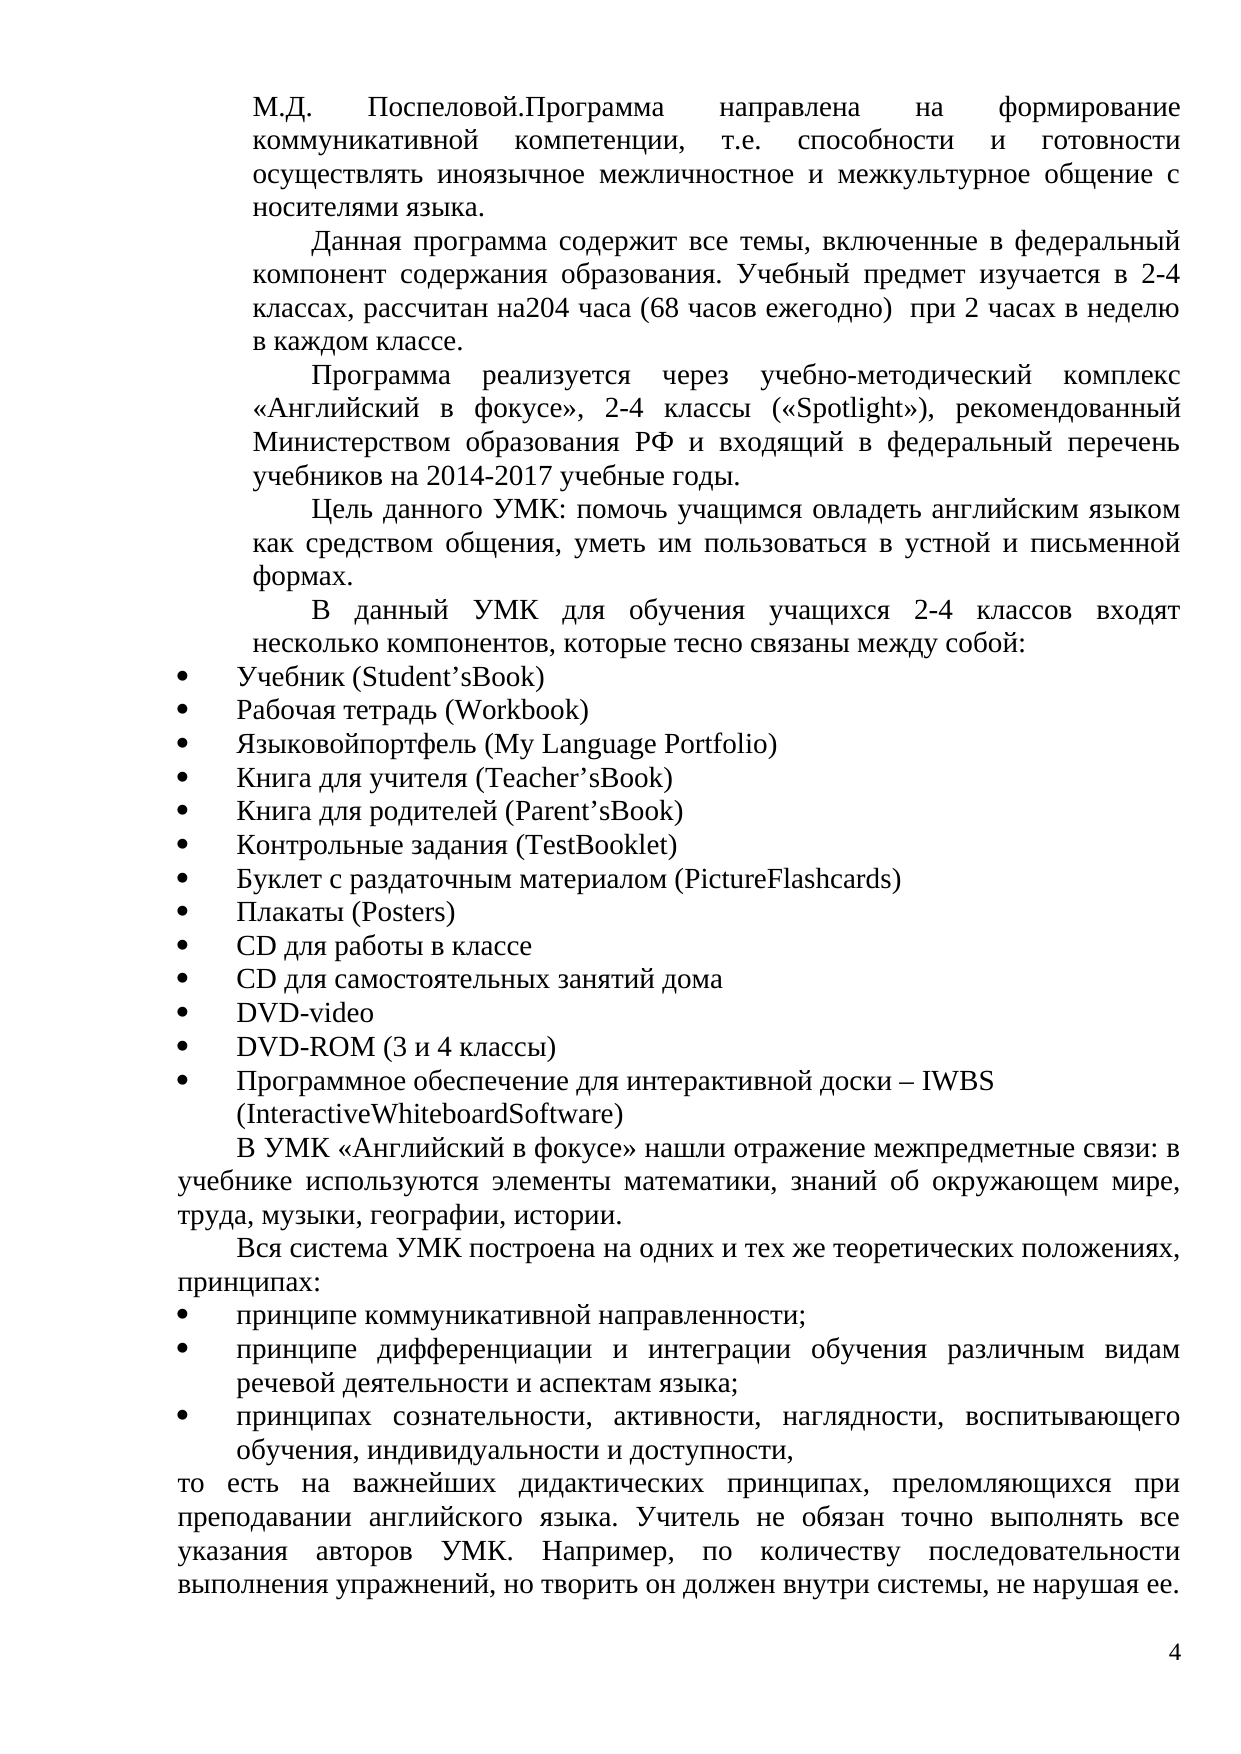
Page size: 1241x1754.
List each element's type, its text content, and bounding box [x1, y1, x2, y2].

list Книга для учителя (Teacher’sBook) [177, 760, 1181, 793]
list DVD-video [177, 995, 1181, 1029]
text то есть на важнейших дидактических принципах, преломляющихся при преподавании английского языка. Учитель не обязан точно выполнять все указания авторов УМК. Например, по количеству последовательности выполнения упражнений, но творить он должен внутри системы, не нарушая ее. [177, 1466, 1181, 1600]
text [252, 89, 1181, 223]
list Плакаты (Posters) [177, 894, 1181, 928]
list Рабочая тетрадь (Workbook) [177, 692, 1181, 726]
list Буклет с раздаточным материалом (PictureFlashcards) [177, 861, 1181, 894]
list принципах сознательности, активности, наглядности, воспитывающего обучения, индивидуальности и доступности, [177, 1398, 1181, 1466]
list Вся система УМК построена на одних и тех же теоретических положениях, принципах: [177, 1230, 1181, 1297]
list Программное обеспечение для интерактивной доски – IWBS (InteractiveWhiteboardSoftware) [177, 1063, 1181, 1130]
list Языковойпортфель (My Language Portfolio) [177, 726, 1181, 760]
list принципе коммуникативной направленности; [177, 1297, 1181, 1331]
list CD для самостоятельных занятий дома [177, 962, 1181, 995]
text Программа реализуется через учебно-методический комплекс «Английский в фокусе», 2-4 классы («Spotlight»), рекомендованный Министерством образования РФ и входящий в федеральный перечень учебников на 2014-2017 учебные годы. [252, 357, 1181, 491]
list CD для работы в классе [177, 928, 1181, 962]
text Данная программа содержит все темы, включенные в федеральный компонент содержания образования. Учебный предмет изучается в 2-4 классах, рассчитан на204 часа (68 часов ежегодно) при 2 часах в неделю в каждом классе. [252, 223, 1181, 357]
list В УМК «Английский в фокусе» нашли отражение межпредметные связи: в учебнике используются элементы математики, знаний об окружающем мире, труда, музыки, географии, истории. [177, 1130, 1181, 1230]
list принципе дифференциации и интеграции обучения различным видам речевой деятельности и аспектам языка; [177, 1331, 1181, 1398]
text Цель данного УМК: помочь учащимся овладеть английским языком как средством общения, уметь им пользоваться в устной и письменной формах. [252, 491, 1181, 592]
list Контрольные задания (TestBooklet) [177, 827, 1181, 861]
list Книга для родителей (Parent’sBook) [177, 793, 1181, 827]
list Учебник (Student’sBook) [177, 659, 1181, 692]
list DVD-ROM (3 и 4 классы) [177, 1029, 1181, 1063]
text В данный УМК для обучения учащихся 2-4 классов входят несколько компонентов, которые тесно связаны между собой: [252, 592, 1181, 659]
